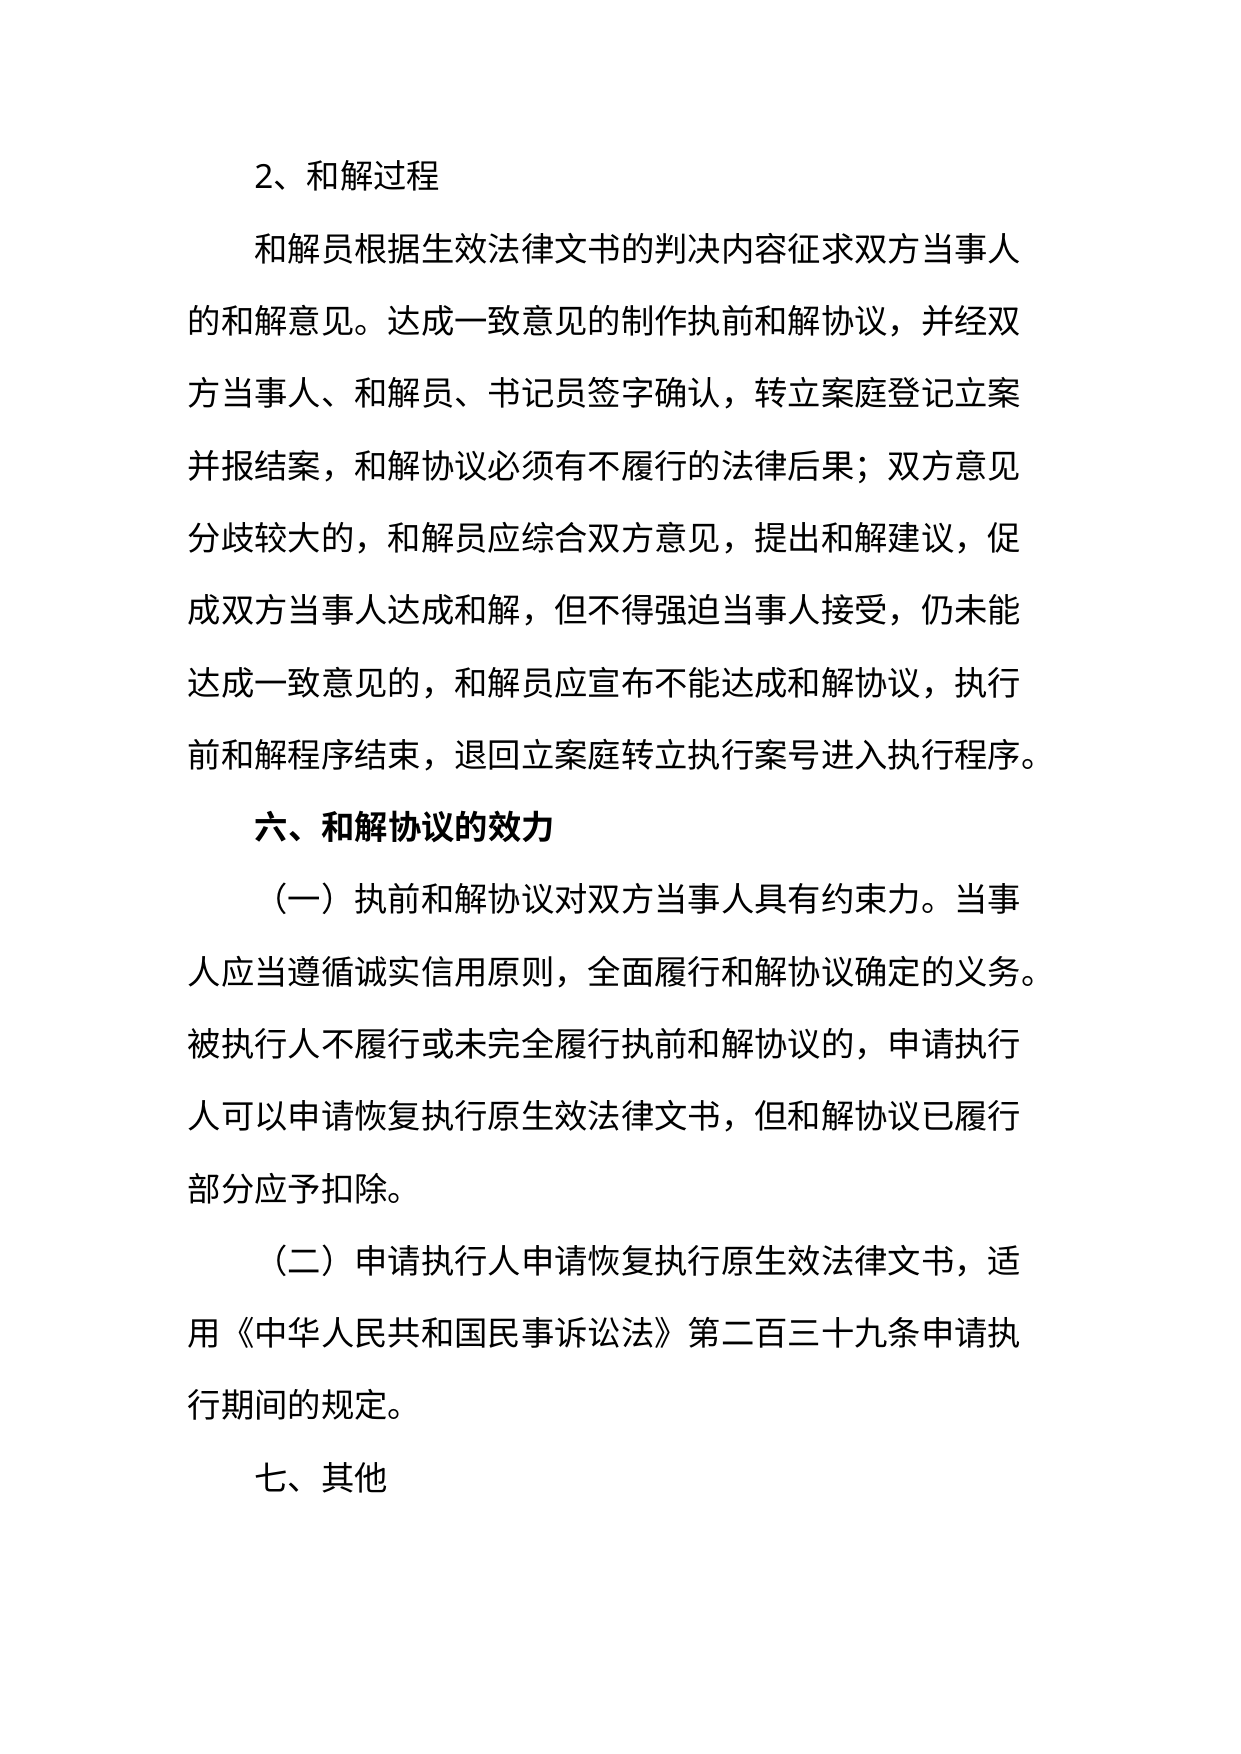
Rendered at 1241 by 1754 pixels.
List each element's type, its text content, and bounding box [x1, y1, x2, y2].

text （二）申请执行人申请恢复执行原生效法律文书，适用《中华人民共和国民事诉讼法》第二百三十九条申请执行期间的规定。 [187, 1235, 1053, 1427]
text 六、和解协议的效力 [187, 801, 1053, 849]
text 和解员根据生效法律文书的判决内容征求双方当事人的和解意见。达成一致意见的制作执前和解协议，并经双方当事人、和解员、书记员签字确认，转立案庭登记立案并报结案，和解协议必须有不履行的法律后果；双方意见分歧较大的，和解员应综合双方意见，提出和解建议，促成双方当事人达成和解，但不得强迫当事人接受，仍未能达成一致意见的，和解员应宣布不能达成和解协议，执行前和解程序结束，退回立案庭转立执行案号进入执行程序。 [187, 223, 1053, 777]
text （一）执前和解协议对双方当事人具有约束力。当事人应当遵循诚实信用原则，全面履行和解协议确定的义务。被执行人不履行或未完全履行执前和解协议的，申请执行人可以申请恢复执行原生效法律文书，但和解协议已履行部分应予扣除。 [187, 873, 1053, 1211]
text 2、和解过程 [187, 150, 1053, 198]
text 七、其他 [187, 1452, 1053, 1500]
